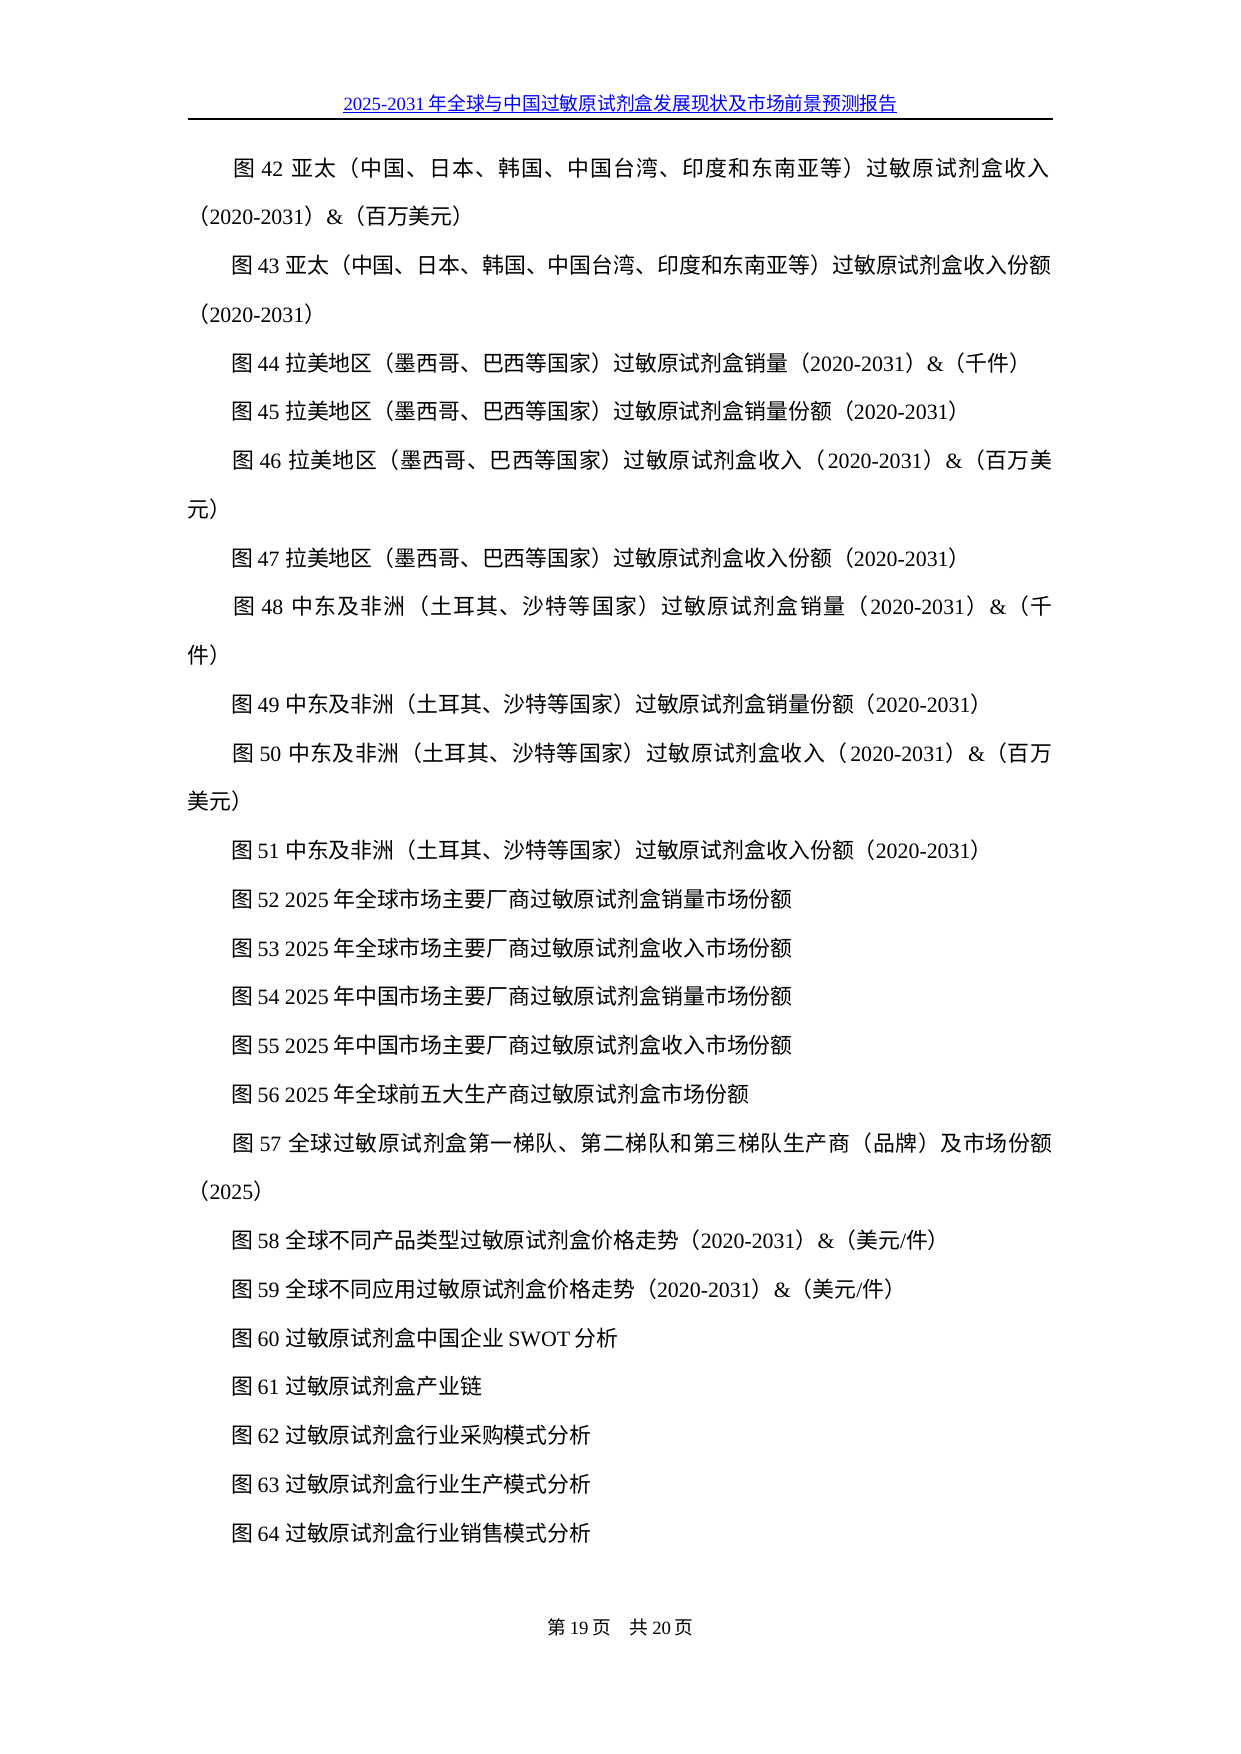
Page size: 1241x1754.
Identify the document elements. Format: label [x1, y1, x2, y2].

text [187, 150, 1053, 1548]
